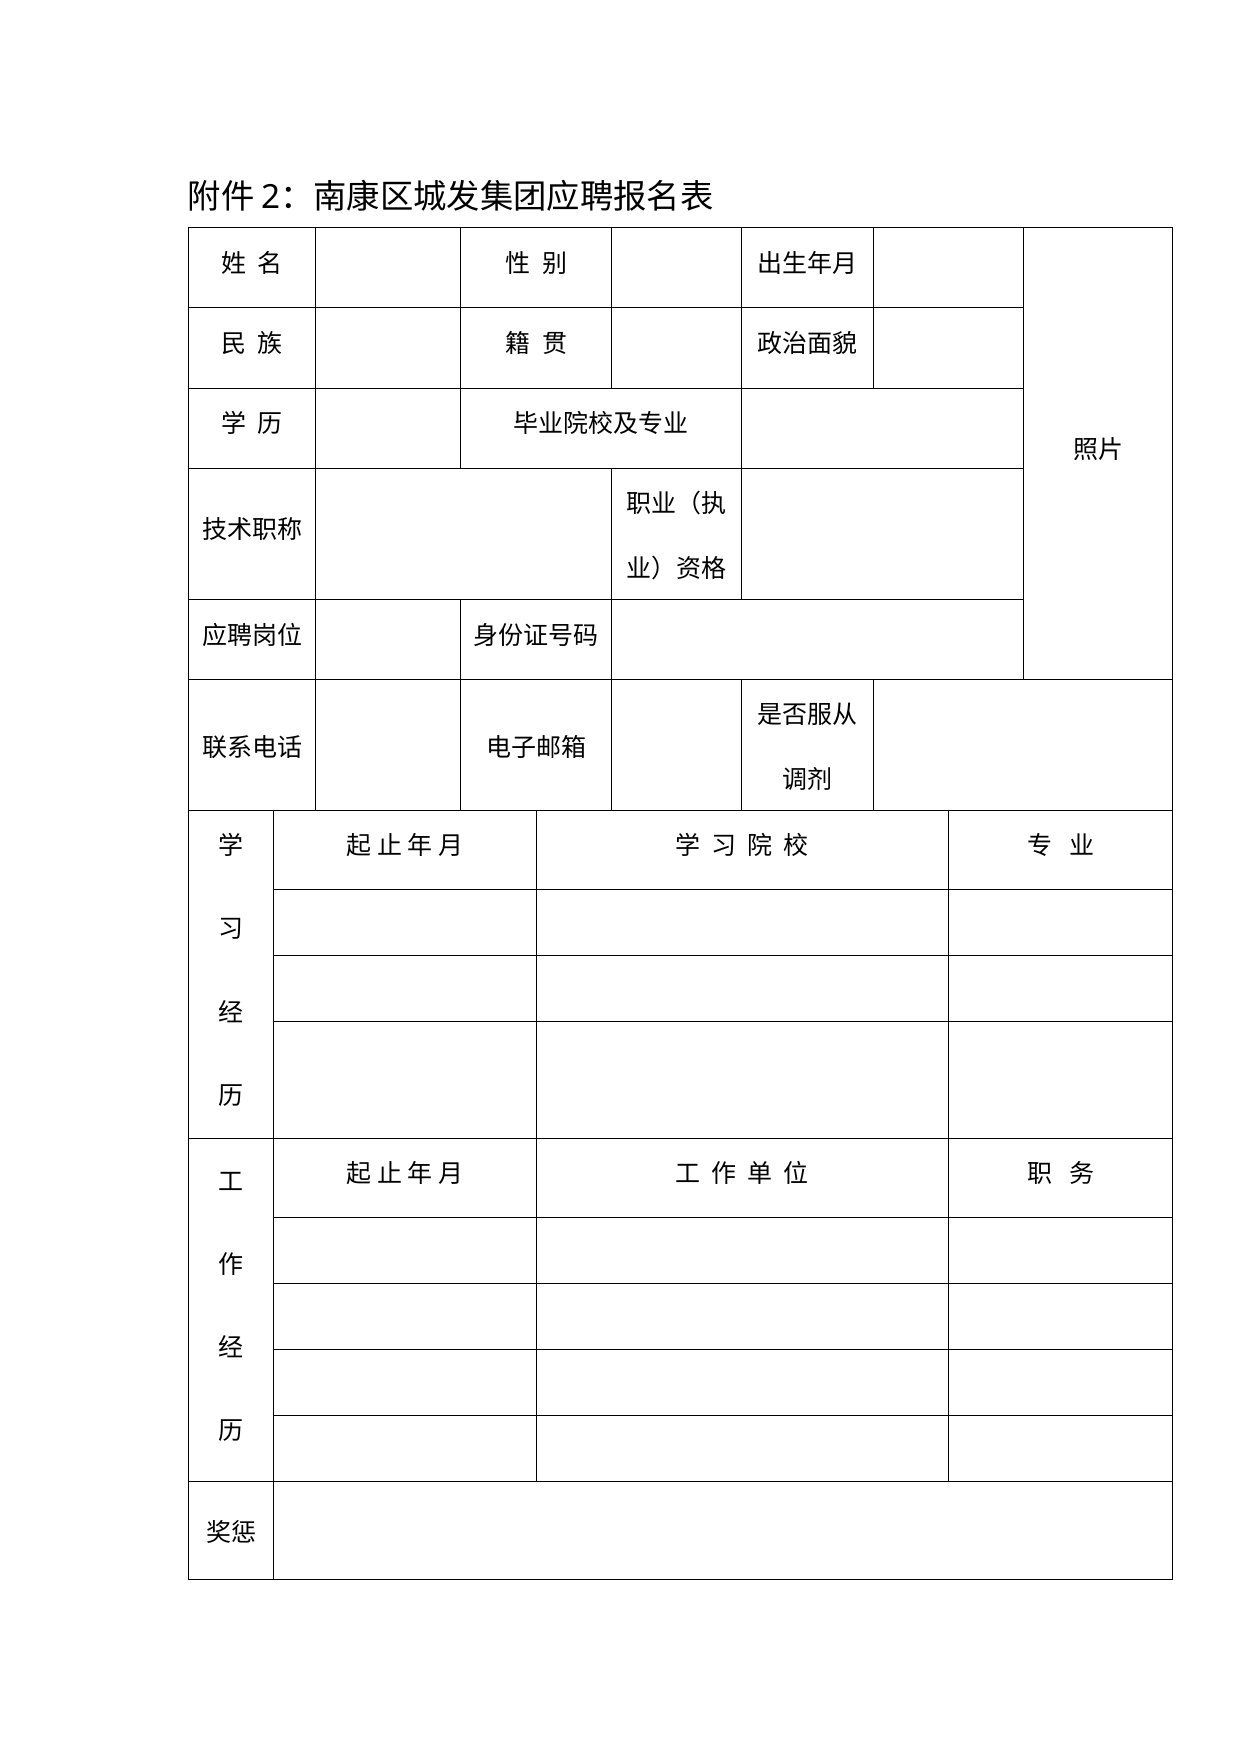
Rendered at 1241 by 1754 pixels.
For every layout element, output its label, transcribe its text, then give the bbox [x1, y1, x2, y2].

table_header 出生年月 [742, 228, 873, 307]
table_cell 籍 贯 [461, 308, 611, 388]
table_cell [612, 600, 1023, 679]
table_cell [316, 308, 460, 388]
table_cell [949, 1218, 1172, 1283]
table_cell 起 止 年 月 [274, 811, 536, 889]
table_cell [537, 1416, 948, 1481]
text 附件2：南康区城发集团应聘报名表 [187, 162, 1053, 227]
table_cell 起 止 年 月 [274, 1139, 536, 1217]
table_cell [537, 1284, 948, 1349]
table_cell [274, 1022, 536, 1138]
table_cell 民 族 [189, 308, 315, 388]
table_cell 身份证号码 [461, 600, 611, 679]
table_header [612, 228, 741, 307]
table_cell 学 习 经 历 [189, 811, 273, 1138]
table_cell 职业（执业）资格 [612, 469, 741, 599]
table_cell [537, 956, 948, 1021]
table_cell [612, 308, 741, 388]
table_cell [316, 469, 611, 599]
table_header 照片 [1024, 228, 1172, 679]
table_cell [316, 680, 460, 810]
table_cell [316, 389, 460, 468]
table_header 性 别 [461, 228, 611, 307]
table_cell [537, 1022, 948, 1138]
table_cell 学 历 [189, 389, 315, 468]
table_cell [949, 956, 1172, 1021]
table_cell [316, 600, 460, 679]
table_header [874, 228, 1023, 307]
table_cell [949, 1416, 1172, 1481]
table_cell 电子邮箱 [461, 680, 611, 810]
table_cell 是否服从调剂 [742, 680, 873, 810]
table_header 姓 名 [189, 228, 315, 307]
table_cell [274, 956, 536, 1021]
table_cell [274, 890, 536, 955]
table_cell 职 务 [949, 1139, 1172, 1217]
table_header [316, 228, 460, 307]
table_cell 政治面貌 [742, 308, 873, 388]
table_cell 联系电话 [189, 680, 315, 810]
table_cell [949, 1284, 1172, 1349]
table_cell 工 作 经 历 [189, 1139, 273, 1481]
table_cell 奖惩情况 [189, 1482, 273, 1579]
table_cell [949, 890, 1172, 955]
table_cell 应聘岗位 [189, 600, 315, 679]
table_cell 专 业 [949, 811, 1172, 889]
table_cell [537, 1350, 948, 1415]
table_cell 工 作 单 位 [537, 1139, 948, 1217]
table_cell [274, 1218, 536, 1283]
table_cell 学 习 院 校 [537, 811, 948, 889]
table_cell [274, 1350, 536, 1415]
table_cell [742, 389, 1023, 468]
table_cell [612, 680, 741, 810]
table_cell [274, 1416, 536, 1481]
table_cell [537, 890, 948, 955]
table_cell [537, 1218, 948, 1283]
table_cell 技术职称 [189, 469, 315, 599]
table_cell [274, 1482, 1172, 1579]
table_cell [874, 680, 1172, 810]
table_cell [874, 308, 1023, 388]
table_cell [274, 1284, 536, 1349]
table_cell [742, 469, 1023, 599]
table_cell [949, 1350, 1172, 1415]
table_cell 毕业院校及专业 [461, 389, 741, 468]
table_cell [949, 1022, 1172, 1138]
